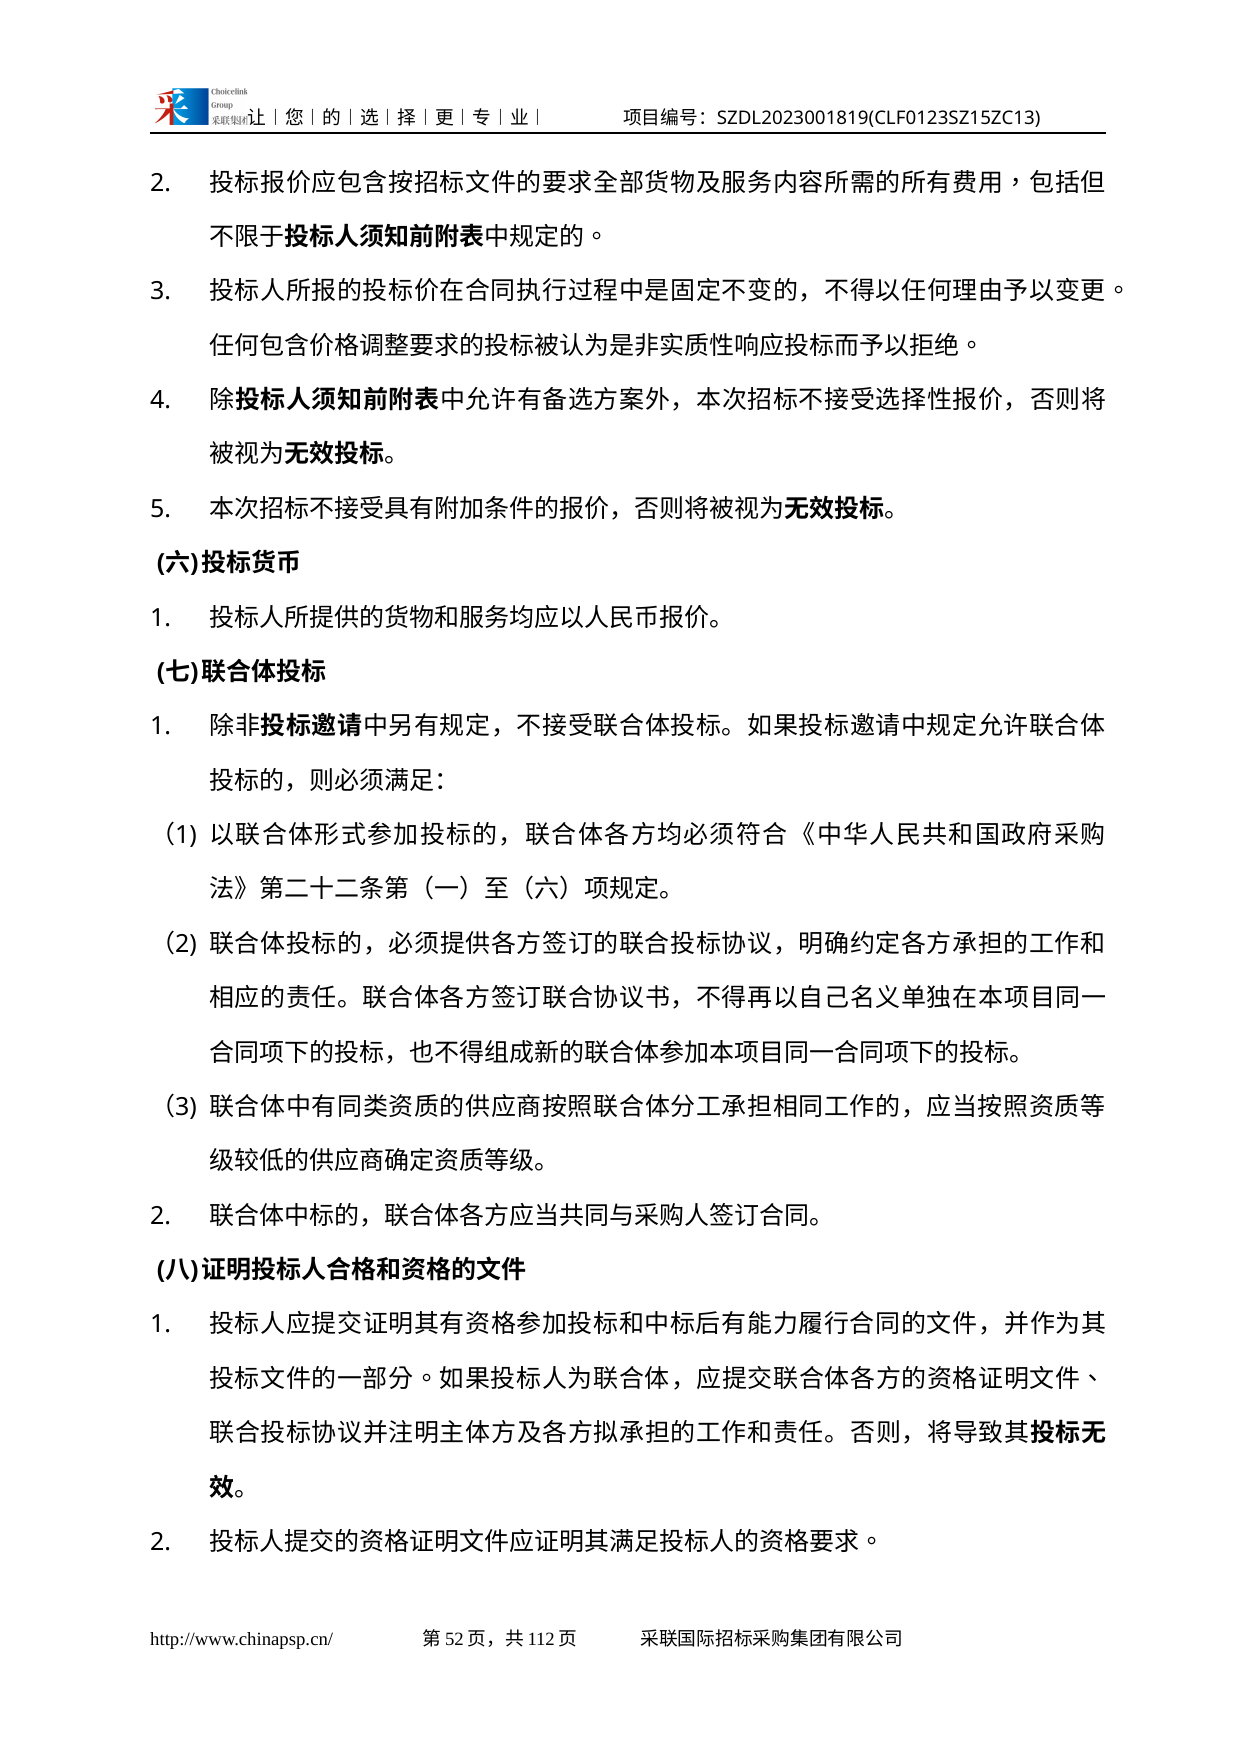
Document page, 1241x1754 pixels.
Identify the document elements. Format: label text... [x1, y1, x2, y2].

list 联合体中有同类资质的供应商按照联合体分工承担相同工作的，应当按照资质等级较低的供应商确定资质等级。 [150, 1086, 1106, 1177]
list 联合体投标的，必须提供各方签订的联合投标协议，明确约定各方承担的工作和相应的责任。联合体各方签订联合协议书，不得再以自己名义单独在本项目同一合同项下的投标，也不得组成新的联合体参加本项目同一合同项下的投标。 [150, 923, 1106, 1068]
list 投标人提交的资格证明文件应证明其满足投标人的资格要求。 [150, 1521, 1106, 1558]
list 联合体投标 [157, 651, 1106, 688]
list 本次招标不接受具有附加条件的报价，否则将被视为无效投标。 [150, 488, 1106, 524]
list 除投标人须知前附表中允许有备选方案外，本次招标不接受选择性报价，否则将被视为无效投标。 [150, 379, 1106, 470]
list 投标货币 [157, 543, 1106, 579]
list 投标人所提供的货物和服务均应以人民币报价。 [150, 597, 1106, 633]
picture [155, 88, 248, 125]
list 联合体中标的，联合体各方应当共同与采购人签订合同。 [150, 1195, 1106, 1231]
list 证明投标人合格和资格的文件 [157, 1249, 1106, 1286]
list 投标人所报的投标价在合同执行过程中是固定不变的，不得以任何理由予以变更。任何包含价格调整要求的投标被认为是非实质性响应投标而予以拒绝。 [150, 271, 1106, 361]
list 投标报价应包含按招标文件的要求全部货物及服务内容所需的所有费用，包括但不限于投标人须知前附表中规定的。 [150, 162, 1106, 253]
list 除非投标邀请中另有规定，不接受联合体投标。如果投标邀请中规定允许联合体投标的，则必须满足： [150, 706, 1106, 796]
list 以联合体形式参加投标的，联合体各方均必须符合《中华人民共和国政府采购法》第二十二条第（一）至（六）项规定。 [150, 814, 1106, 905]
list 投标人应提交证明其有资格参加投标和中标后有能力履行合同的文件，并作为其投标文件的一部分。如果投标人为联合体，应提交联合体各方的资格证明文件、联合投标协议并注明主体方及各方拟承担的工作和责任。否则，将导致其投标无效。 [150, 1304, 1106, 1503]
